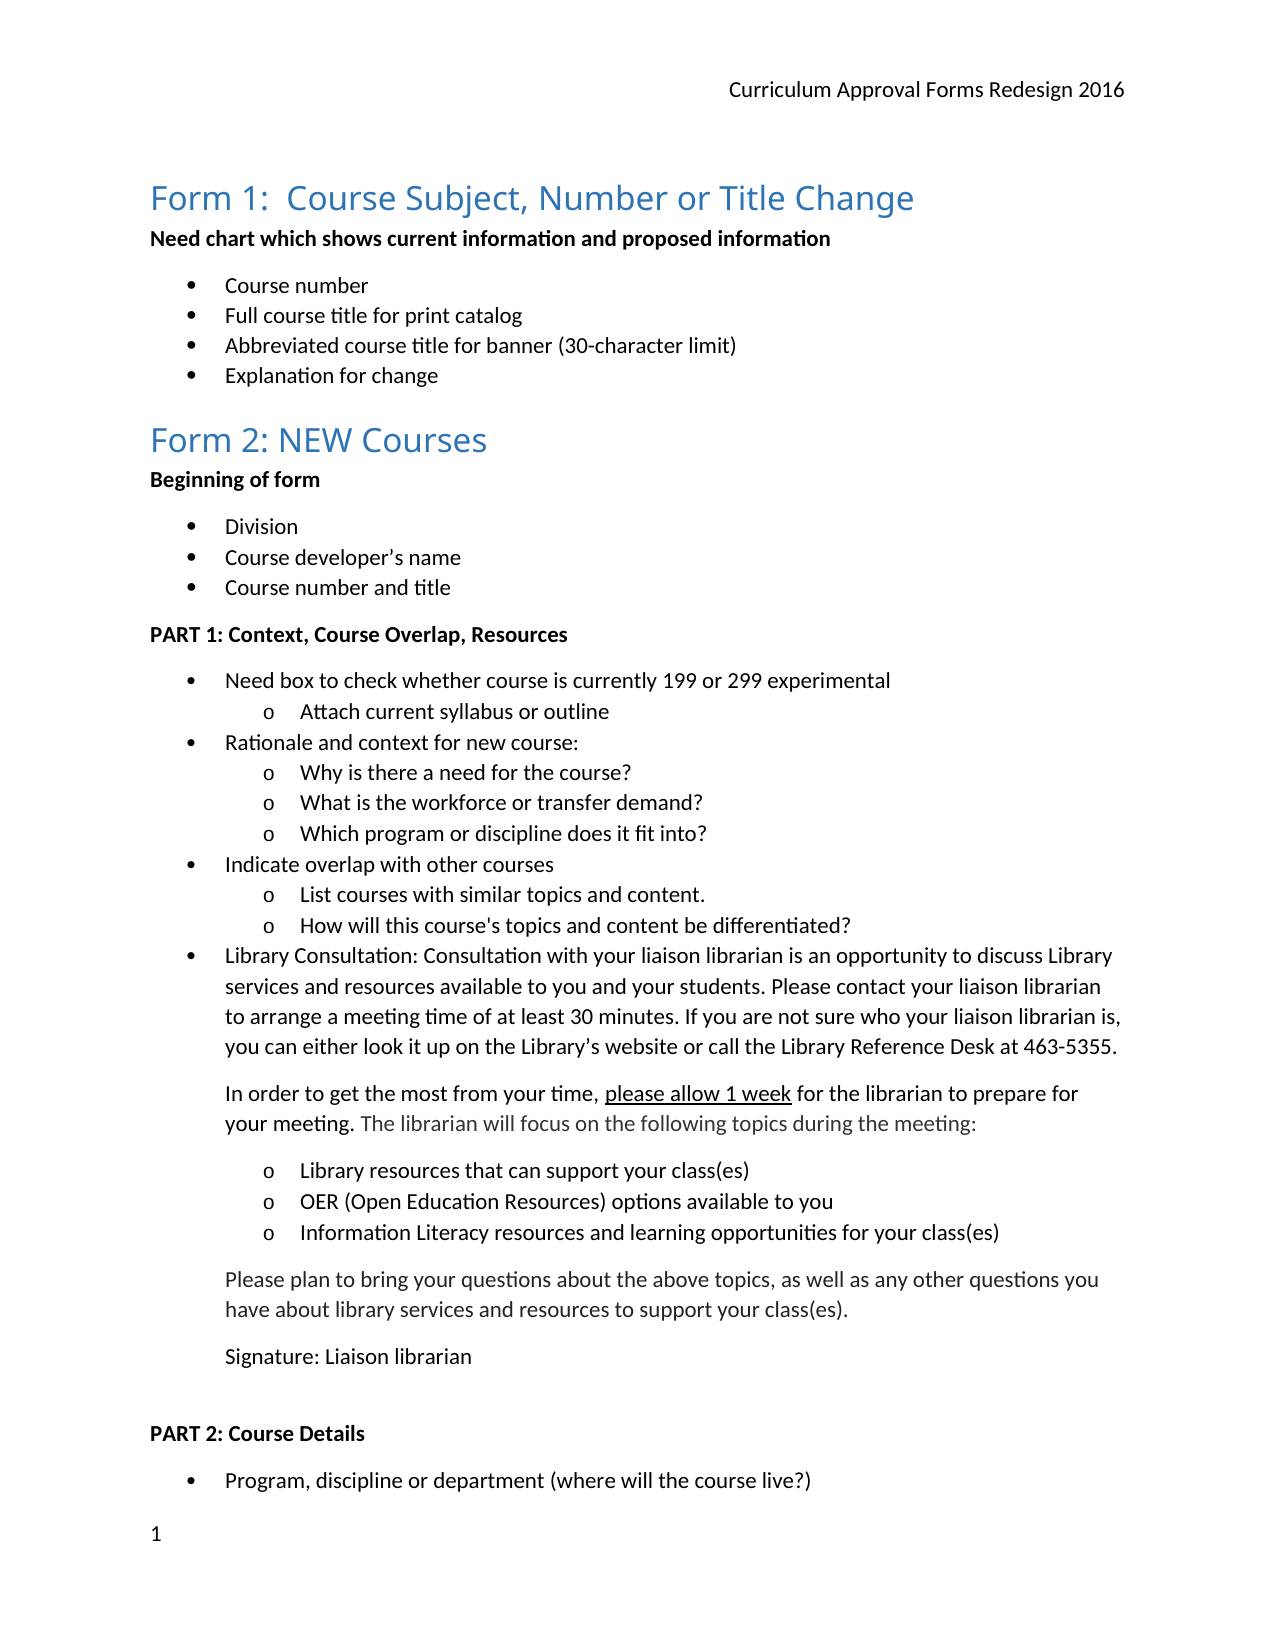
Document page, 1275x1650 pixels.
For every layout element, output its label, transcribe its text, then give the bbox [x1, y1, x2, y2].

list Course developer’s name [187, 543, 1125, 571]
text Signature: Liaison librarian [225, 1342, 1125, 1400]
text Please plan to bring your questions about the above topics, as well as any other questions you have about library services and resources to support your class(es). [225, 1265, 1125, 1323]
text PART 1: Context, Course Overlap, Resources [150, 620, 1125, 648]
list Indicate overlap with other courses [187, 850, 1125, 878]
list Abbreviated course title for banner (30-character limit) [187, 331, 1125, 359]
list OER (Open Education Resources) options available to you [262, 1187, 1125, 1216]
list Need box to check whether course is currently 199 or 299 experimental [187, 667, 1125, 695]
list Information Literacy resources and learning opportunities for your class(es) [262, 1218, 1125, 1246]
list List courses with similar topics and content. [262, 880, 1125, 909]
list Course number and title [187, 573, 1125, 601]
text Need chart which shows current information and proposed information [150, 224, 1125, 252]
list Full course title for print catalog [187, 301, 1125, 329]
list Division [187, 512, 1125, 541]
list Library Consultation: Consultation with your liaison librarian is an opportunity to discuss Library services and resources available to you and your students. Please contact your liaison librarian to arrange a meeting time of at least 30 minutes. If you are not sure who your liaison librarian is, you can either look it up on the Library’s website or call the Library Reference Desk at 463-5355. [187, 942, 1125, 1060]
list Attach current syllabus or outline [262, 697, 1125, 725]
list Program, discipline or department (where will the course live?) [187, 1466, 1125, 1494]
subtitle Form 1: Course Subject, Number or Title Change [150, 175, 1125, 220]
list Course number [187, 271, 1125, 299]
text In order to get the most from your time, please allow 1 week for the librarian to prepare for your meeting. The librarian will focus on the following topics during the meeting: [225, 1079, 1125, 1137]
list Which program or discipline does it fit into? [262, 819, 1125, 848]
list What is the workforce or transfer demand? [262, 788, 1125, 817]
subtitle Form 2: NEW Courses [150, 417, 1125, 462]
list Why is there a need for the course? [262, 758, 1125, 786]
list Rationale and context for new course: [187, 728, 1125, 756]
list Explanation for change [187, 361, 1125, 389]
list Library resources that can support your class(es) [262, 1156, 1125, 1185]
list How will this course's topics and content be differentiated? [262, 911, 1125, 939]
text PART 2: Course Details [150, 1419, 1125, 1447]
text Beginning of form [150, 466, 1125, 494]
